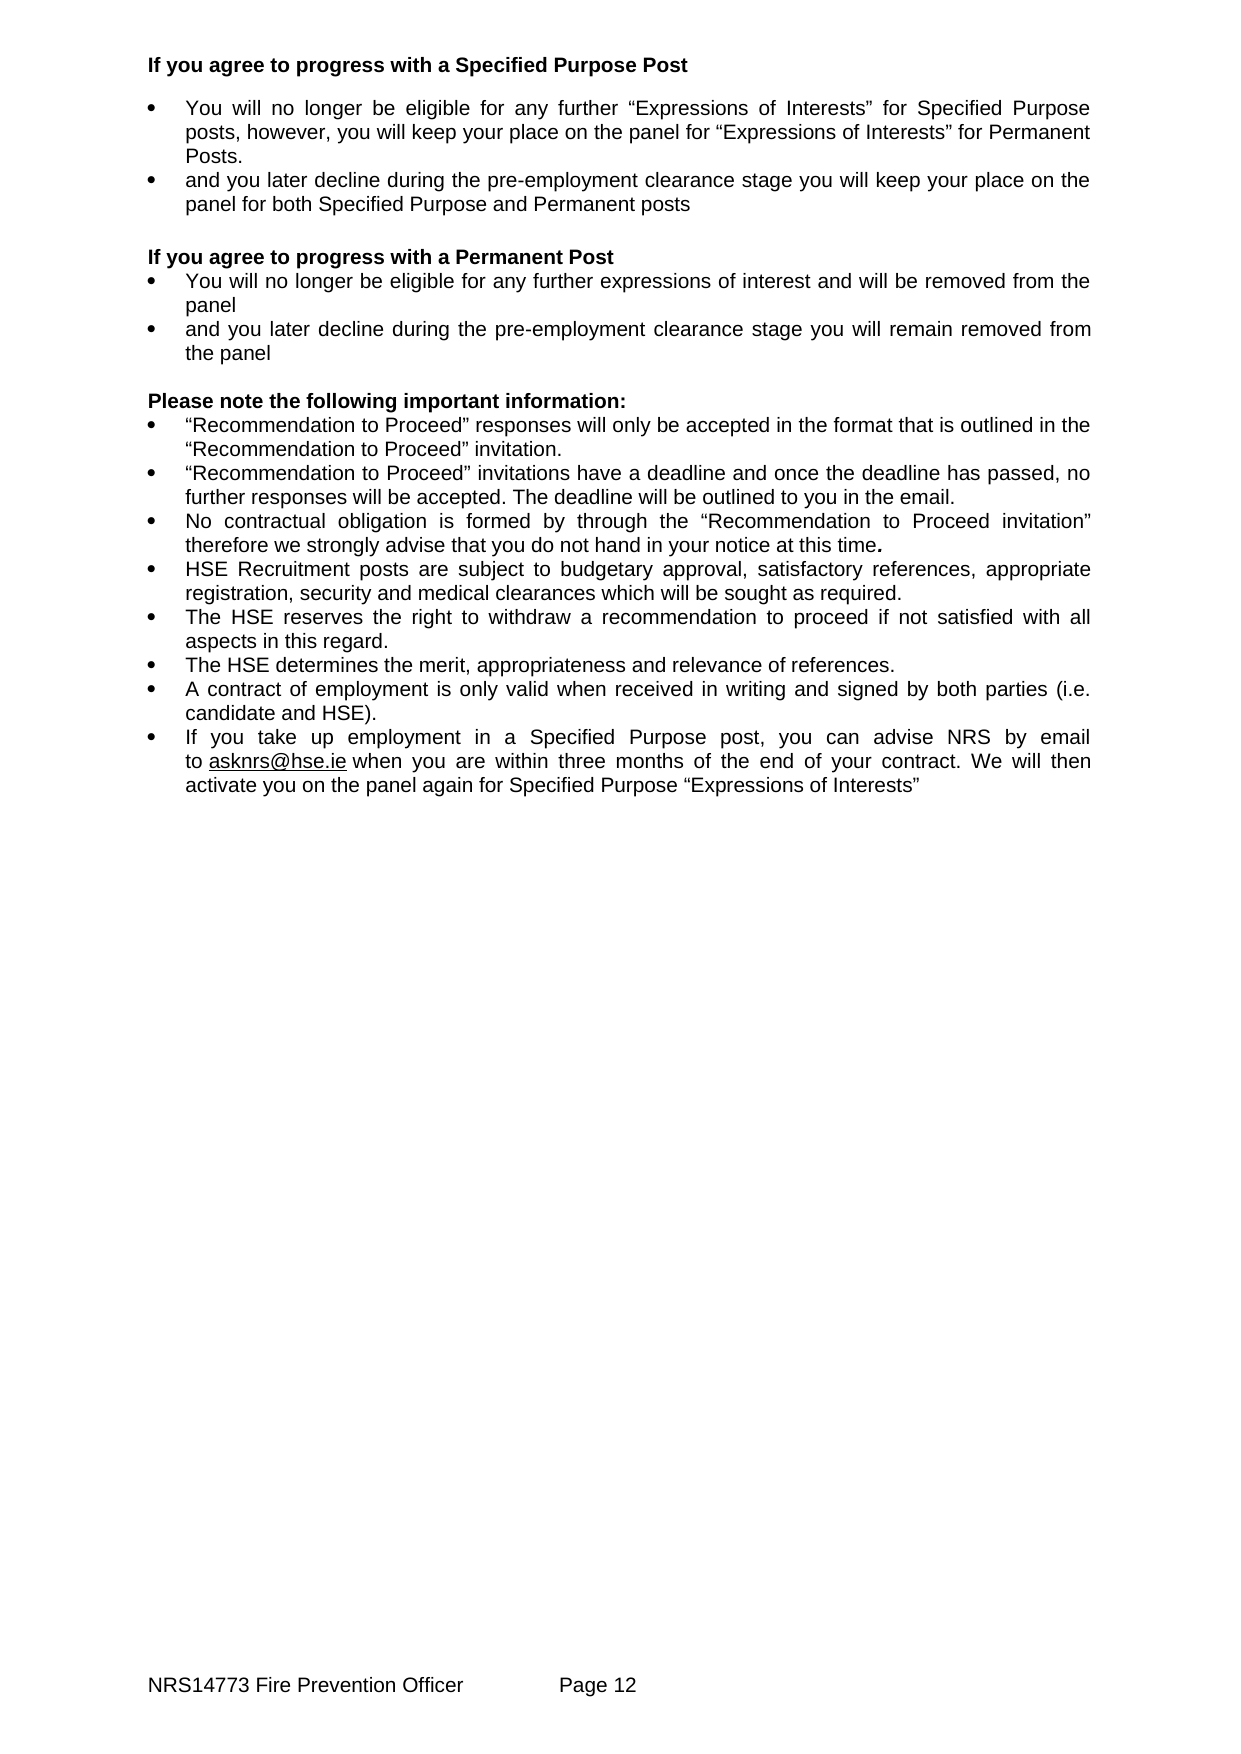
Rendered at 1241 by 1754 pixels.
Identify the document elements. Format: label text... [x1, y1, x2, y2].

list You will no longer be eligible for any further expressions of interest and will be removed from the panel [148, 269, 1092, 317]
list If you take up employment in a Specified Purpose post, you can advise NRS by email to asknrs@hse.ie when you are within three months of the end of your contract. We will then activate you on the panel again for Specified Purpose “Expressions of Interests” [148, 725, 1092, 797]
list HSE Recruitment posts are subject to budgetary approval, satisfactory references, appropriate registration, security and medical clearances which will be sought as required. [148, 557, 1092, 605]
list and you later decline during the pre-employment clearance stage you will remain removed from the panel [148, 317, 1092, 365]
text If you agree to progress with a Specified Purpose Post [148, 53, 1092, 77]
list and you later decline during the pre-employment clearance stage you will keep your place on the panel for both Specified Purpose and Permanent posts [148, 168, 1092, 216]
text If you agree to progress with a Permanent Post [148, 245, 1092, 269]
list The HSE determines the merit, appropriateness and relevance of references. [148, 653, 1092, 677]
list No contractual obligation is formed by through the “Recommendation to Proceed invitation” therefore we strongly advise that you do not hand in your notice at this time. [148, 509, 1092, 557]
list “Recommendation to Proceed” invitations have a deadline and once the deadline has passed, no further responses will be accepted. The deadline will be outlined to you in the email. [148, 461, 1092, 509]
list “Recommendation to Proceed” responses will only be accepted in the format that is outlined in the “Recommendation to Proceed” invitation. [148, 413, 1092, 461]
text Please note the following important information: [148, 389, 1092, 413]
list You will no longer be eligible for any further “Expressions of Interests” for Specified Purpose posts, however, you will keep your place on the panel for “Expressions of Interests” for Permanent Posts. [148, 96, 1092, 168]
list A contract of employment is only valid when received in writing and signed by both parties (i.e. candidate and HSE). [148, 677, 1092, 725]
list The HSE reserves the right to withdraw a recommendation to proceed if not satisfied with all aspects in this regard. [148, 605, 1092, 653]
